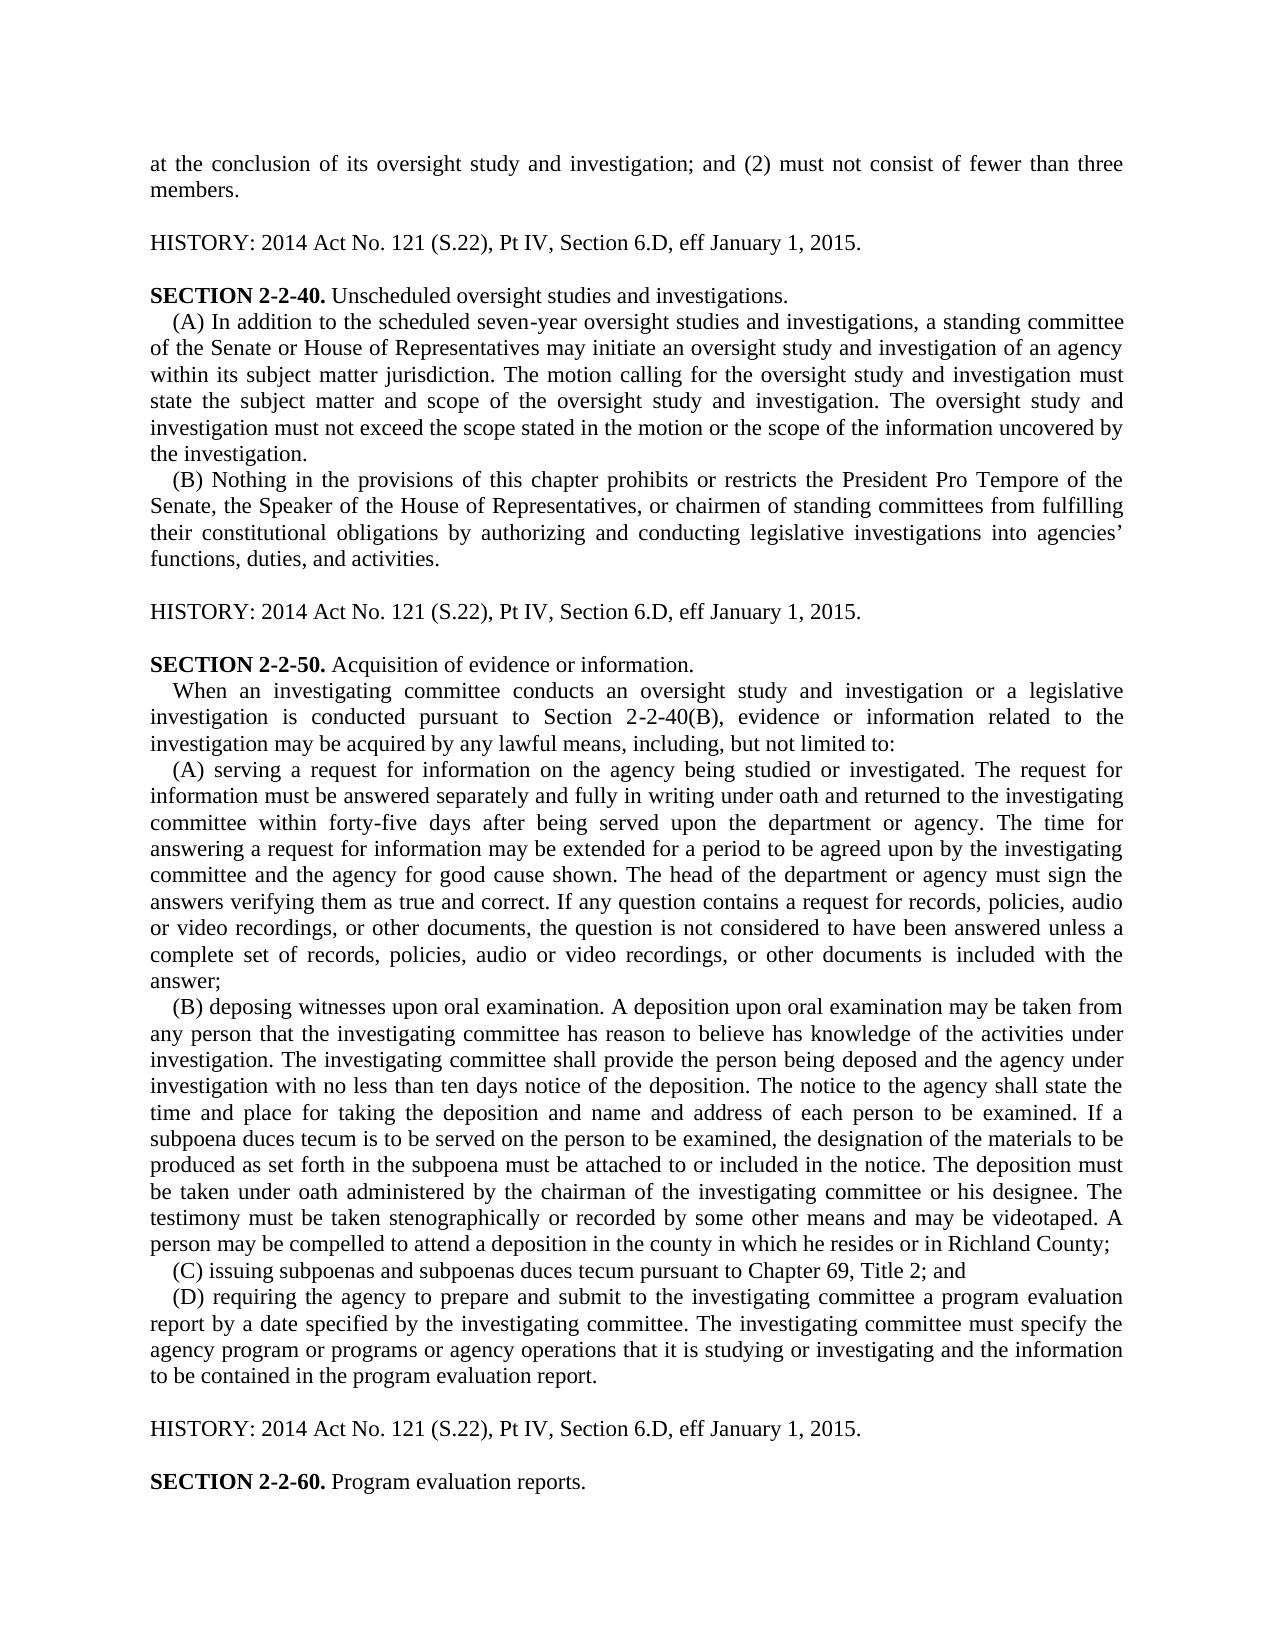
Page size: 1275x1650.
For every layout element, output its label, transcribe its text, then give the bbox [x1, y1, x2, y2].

text When an investigating committee conducts an oversight study and investigation or a legislative investigation is conducted pursuant to Section 2-2-40(B), evidence or information related to the investigation may be acquired by any lawful means, including, but not limited to: [150, 677, 1125, 756]
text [150, 150, 1125, 203]
text SECTION 2-2-40. Unscheduled oversight studies and investigations. [150, 282, 1125, 308]
text (A) In addition to the scheduled seven-year oversight studies and investigations, a standing committee of the Senate or House of Representatives may initiate an oversight study and investigation of an agency within its subject matter jurisdiction. The motion calling for the oversight study and investigation must state the subject matter and scope of the oversight study and investigation. The oversight study and investigation must not exceed the scope stated in the motion or the scope of the information uncovered by the investigation. [150, 308, 1125, 466]
text (B) deposing witnesses upon oral examination. A deposition upon oral examination may be taken from any person that the investigating committee has reason to believe has knowledge of the activities under investigation. The investigating committee shall provide the person being deposed and the agency under investigation with no less than ten days notice of the deposition. The notice to the agency shall state the time and place for taking the deposition and name and address of each person to be examined. If a subpoena duces tecum is to be served on the person to be examined, the designation of the materials to be produced as set forth in the subpoena must be attached to or included in the notice. The deposition must be taken under oath administered by the chairman of the investigating committee or his designee. The testimony must be taken stenographically or recorded by some other means and may be videotaped. A person may be compelled to attend a deposition in the county in which he resides or in Richland County; [150, 993, 1125, 1257]
text (C) issuing subpoenas and subpoenas duces tecum pursuant to Chapter 69, Title 2; and [150, 1257, 1125, 1283]
text SECTION 2-2-60. Program evaluation reports. [150, 1468, 1125, 1494]
text HISTORY: 2014 Act No. 121 (S.22), Pt IV, Section 6.D, eff January 1, 2015. [150, 1415, 1125, 1441]
text HISTORY: 2014 Act No. 121 (S.22), Pt IV, Section 6.D, eff January 1, 2015. [150, 598, 1125, 624]
text (B) Nothing in the provisions of this chapter prohibits or restricts the President Pro Tempore of the Senate, the Speaker of the House of Representatives, or chairmen of standing committees from fulfilling their constitutional obligations by authorizing and conducting legislative investigations into agencies’ functions, duties, and activities. [150, 466, 1125, 572]
text SECTION 2-2-50. Acquisition of evidence or information. [150, 651, 1125, 677]
text (D) requiring the agency to prepare and submit to the investigating committee a program evaluation report by a date specified by the investigating committee. The investigating committee must specify the agency program or programs or agency operations that it is studying or investigating and the information to be contained in the program evaluation report. [150, 1283, 1125, 1389]
text HISTORY: 2014 Act No. 121 (S.22), Pt IV, Section 6.D, eff January 1, 2015. [150, 229, 1125, 255]
text (A) serving a request for information on the agency being studied or investigated. The request for information must be answered separately and fully in writing under oath and returned to the investigating committee within forty-five days after being served upon the department or agency. The time for answering a request for information may be extended for a period to be agreed upon by the investigating committee and the agency for good cause shown. The head of the department or agency must sign the answers verifying them as true and correct. If any question contains a request for records, policies, audio or video recordings, or other documents, the question is not considered to have been answered unless a complete set of records, policies, audio or video recordings, or other documents is included with the answer; [150, 756, 1125, 993]
